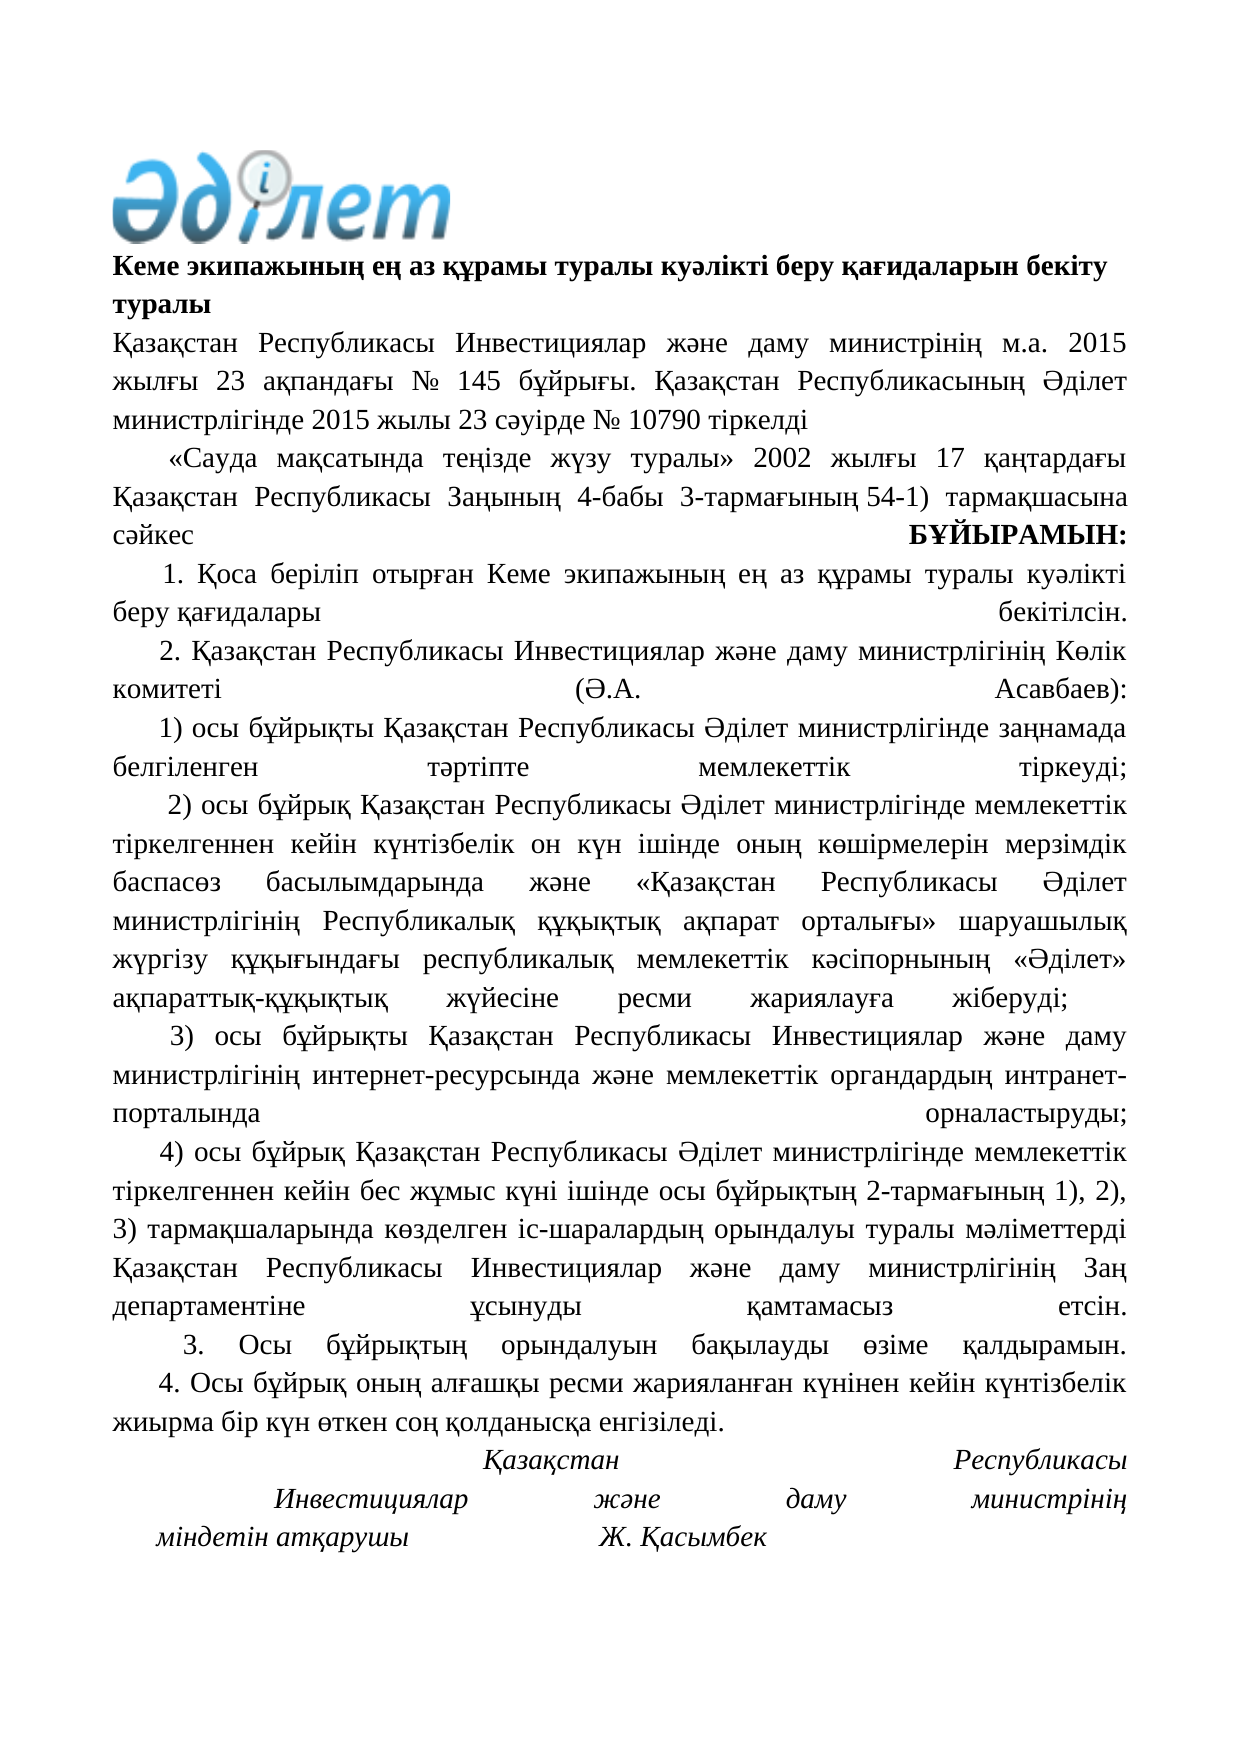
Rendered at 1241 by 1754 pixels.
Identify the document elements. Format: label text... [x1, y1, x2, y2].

picture [112, 150, 451, 244]
text «Сауда мақсатында теңізде жүзу туралы» 2002 жылғы 17 қаңтардағы Қазақстан Республикасы Заңының 4-бабы 3-тармағының 54-1) тармақшасына сәйкес БҰЙЫРАМЫН: 1. Қоса беріліп отырған Кеме экипажының ең аз құрамы туралы куәлікті беру қағидалары бекітілсін. 2. Қазақстан Республикасы Инвестициялар және даму министрлігінің Көлік комитеті (Ә.А. Асавбаев): 1) осы бұйрықты Қазақстан Республикасы Әділет министрлігінде заңнамада белгіленген тәртіпте мемлекеттік тіркеуді; 2) осы бұйрық Қазақстан Республикасы Әділет министрлігінде мемлекеттік тіркелгеннен кейін күнтізбелік он күн ішінде оның көшірмелерін мерзімдік баспасөз басылымдарында және «Қазақстан Республикасы Әділет министрлігінің Республикалық құқықтық ақпарат орталығы» шаруашылық жүргізу құқығындағы республикалық мемлекеттік кәсіпорнының «Әділет» ақпараттық-құқықтық жүйесіне ресми жариялауға жіберуді; 3) осы бұйрықты Қазақстан Республикасы Инвестициялар және даму министрлігінің интернет-ресурсында және мемлекеттік органдардың интранет-порталында орналастыруды; 4) осы бұйрық Қазақстан Республикасы Әділет министрлігінде мемлекеттік тіркелгеннен кейін бес жұмыс күні ішінде осы бұйрықтың 2-тармағының 1), 2), 3) тармақшаларында көзделген іс-шаралардың орындалуы туралы мәліметтерді Қазақстан Республикасы Инвестициялар және даму министрлігінің Заң департаментіне ұсынуды қамтамасыз етсін. 3. Осы бұйрықтың орындалуын бақылауды өзіме қалдырамын. 4. Осы бұйрық оның алғашқы ресми жарияланған күнінен кейін күнтізбелік жиырма бір күн өткен соң қолданысқа енгізіледі. [112, 440, 1128, 1437]
text Кеме экипажының ең аз құрамы туралы куәлікті беру қағидаларын бекіту туралы [112, 248, 1128, 320]
text Қазақстан Республикасы Инвестициялар және даму министрінің м.а. 2015 жылғы 23 ақпандағы № 145 бұйрығы. Қазақстан Республикасының Әділет министрлігінде 2015 жылы 23 сәуірде № 10790 тіркелді [112, 325, 1128, 435]
text Қазақстан Республикасы Инвестициялар және даму министрінің міндетін атқарушы Ж. Қасымбек [112, 1442, 1128, 1553]
